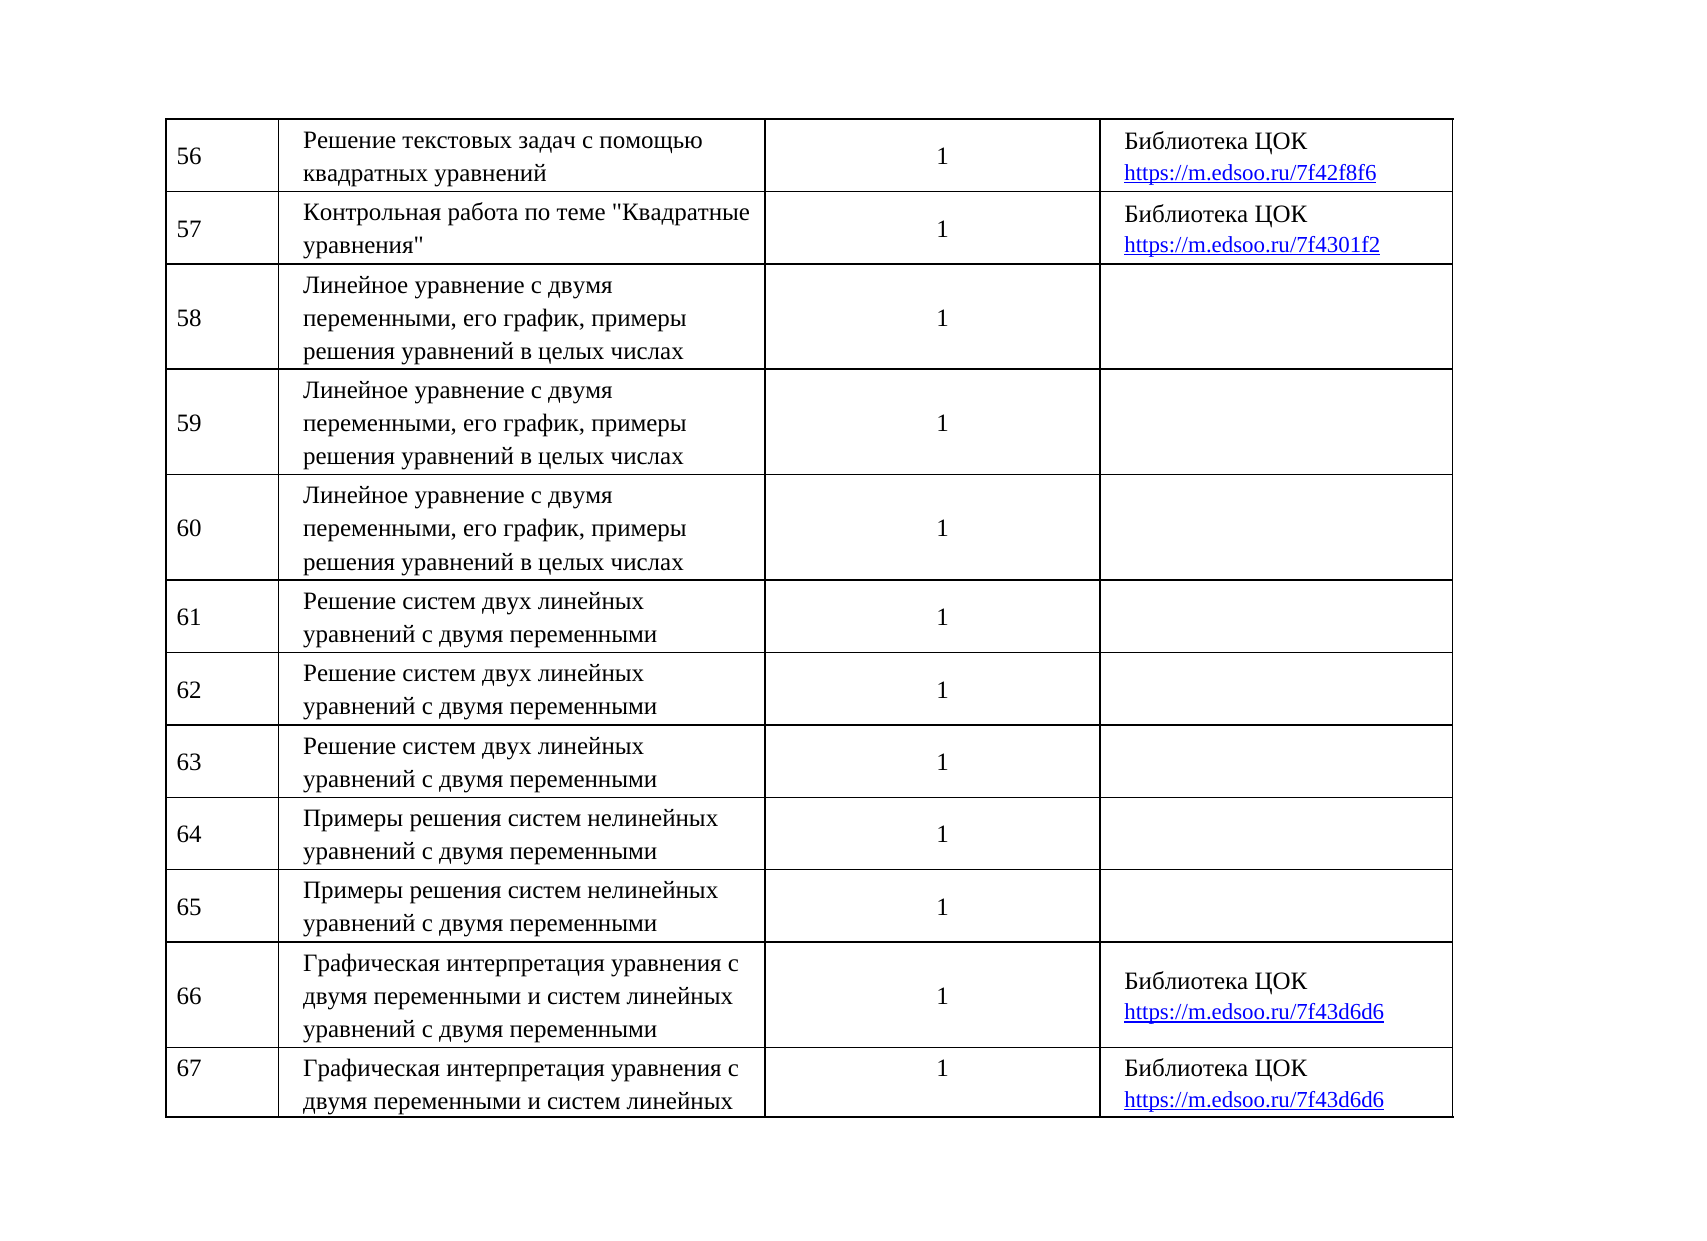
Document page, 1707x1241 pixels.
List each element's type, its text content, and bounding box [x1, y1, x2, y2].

table_cell Решение систем двух линейных уравнений с двумя переменными [279, 726, 764, 796]
table_cell Библиотека ЦОК https://m.edsoo.ru/7f4301f2 [1101, 192, 1452, 263]
table_cell [1101, 370, 1452, 474]
table_cell 1 [766, 120, 1099, 191]
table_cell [279, 120, 764, 191]
table_cell [1101, 475, 1452, 579]
table_cell 1 [766, 1048, 1099, 1116]
table_cell 1 [766, 653, 1099, 724]
table_cell 65 [167, 870, 278, 941]
table_cell Линейное уравнение с двумя переменными, его график, примеры решения уравнений в целых числах [279, 370, 764, 474]
table_cell 60 [167, 475, 278, 579]
table_cell 1 [766, 581, 1099, 652]
table_cell Библиотека ЦОК https://m.edsoo.ru/7f42f8f6 [1101, 120, 1452, 191]
table_cell 62 [167, 653, 278, 724]
table_cell 1 [766, 265, 1099, 368]
table_cell 61 [167, 581, 278, 652]
table_cell 64 [167, 798, 278, 869]
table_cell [279, 943, 764, 1047]
table_cell Линейное уравнение с двумя переменными, его график, примеры решения уравнений в целых числах [279, 475, 764, 579]
table_cell Примеры решения систем нелинейных уравнений с двумя переменными [279, 798, 764, 869]
table_cell Решение систем двух линейных уравнений с двумя переменными [279, 653, 764, 724]
table_cell 63 [167, 726, 278, 796]
table_cell Примеры решения систем нелинейных уравнений с двумя переменными [279, 870, 764, 941]
table_cell [1101, 581, 1452, 652]
table_cell 1 [766, 943, 1099, 1047]
table_cell 1 [766, 370, 1099, 474]
table_cell Решение систем двух линейных уравнений с двумя переменными [279, 581, 764, 652]
table_cell 57 [167, 192, 278, 263]
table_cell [1101, 943, 1452, 1047]
table_cell 56 [167, 120, 278, 191]
table_cell 1 [766, 870, 1099, 941]
table_cell [1101, 870, 1452, 941]
table_cell 1 [766, 475, 1099, 579]
table_cell [1101, 265, 1452, 368]
table_cell 59 [167, 370, 278, 474]
table_cell [1101, 726, 1452, 796]
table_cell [1101, 1048, 1452, 1116]
table_cell 66 [167, 943, 278, 1047]
table_cell [1101, 653, 1452, 724]
table_cell 1 [766, 726, 1099, 796]
table_cell 67 [167, 1048, 278, 1116]
table_cell 1 [766, 798, 1099, 869]
table_cell Линейное уравнение с двумя переменными, его график, примеры решения уравнений в целых числах [279, 265, 764, 368]
table_cell 58 [167, 265, 278, 368]
table_cell 1 [766, 192, 1099, 263]
table_cell [1101, 798, 1452, 869]
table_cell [279, 1048, 764, 1116]
table_cell Контрольная работа по теме "Квадратные уравнения" [279, 192, 764, 263]
